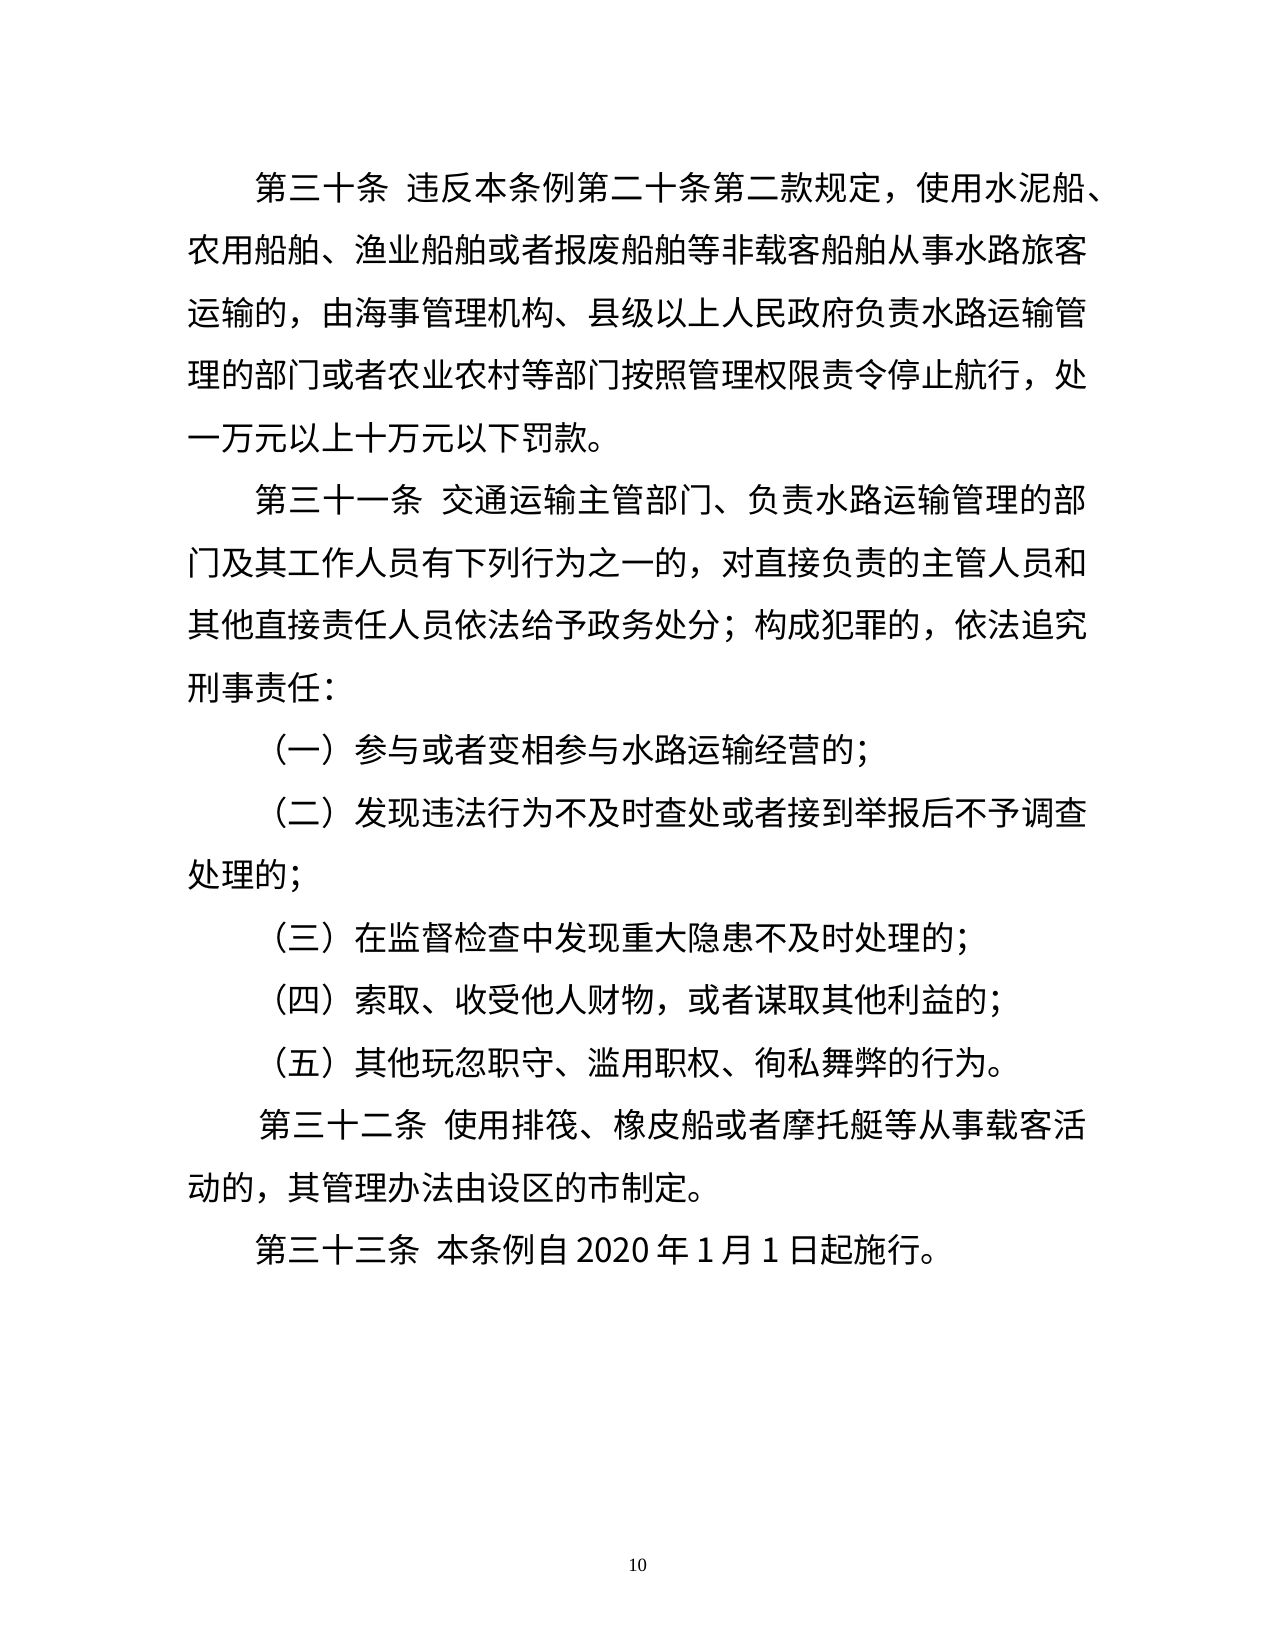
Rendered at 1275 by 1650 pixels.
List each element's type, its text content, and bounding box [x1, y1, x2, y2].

text （一）参与或者变相参与水路运输经营的； [187, 712, 1087, 775]
text 第三十二条 使用排筏、橡皮船或者摩托艇等从事载客活动的，其管理办法由设区的市制定。 [187, 1087, 1087, 1212]
text 第三十条 违反本条例第二十条第二款规定，使用水泥船、农用船舶、渔业船舶或者报废船舶等非载客船舶从事水路旅客运输的，由海事管理机构、县级以上人民政府负责水路运输管理的部门或者农业农村等部门按照管理权限责令停止航行，处一万元以上十万元以下罚款。 [187, 150, 1087, 462]
text （二）发现违法行为不及时查处或者接到举报后不予调查处理的； [187, 775, 1087, 900]
text 第三十三条 本条例自2020年1月1日起施行。 [187, 1212, 1087, 1275]
text （五）其他玩忽职守、滥用职权、徇私舞弊的行为。 [187, 1025, 1087, 1087]
text （四）索取、收受他人财物，或者谋取其他利益的； [187, 962, 1087, 1025]
text （三）在监督检查中发现重大隐患不及时处理的； [187, 900, 1087, 962]
text 第三十一条 交通运输主管部门、负责水路运输管理的部门及其工作人员有下列行为之一的，对直接负责的主管人员和其他直接责任人员依法给予政务处分；构成犯罪的，依法追究刑事责任： [187, 462, 1087, 712]
